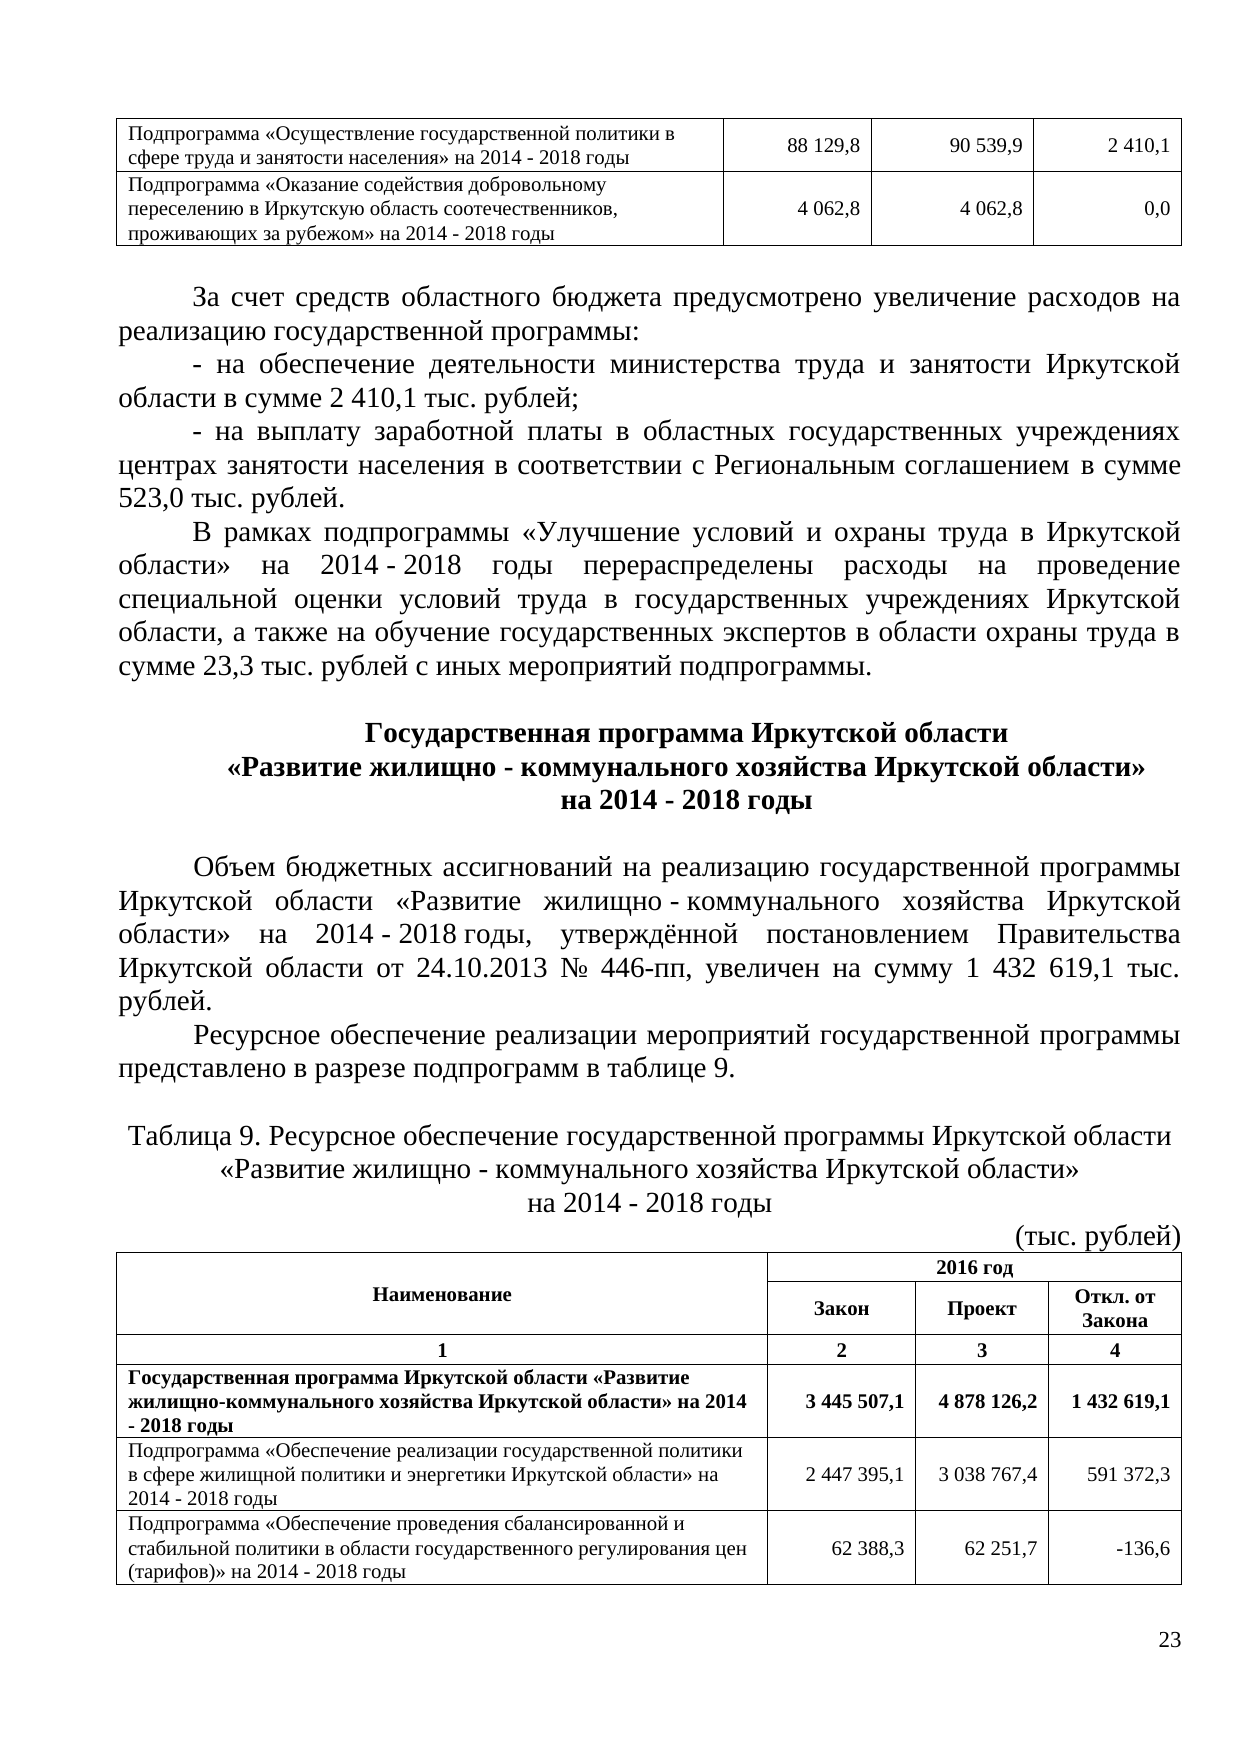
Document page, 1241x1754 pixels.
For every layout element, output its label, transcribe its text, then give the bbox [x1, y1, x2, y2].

table_cell 90 539,9 [872, 119, 1033, 171]
text Государственная программа Иркутской области [118, 715, 1181, 749]
table_cell Проект [916, 1282, 1048, 1334]
text (тыс. рублей) [118, 1218, 1181, 1252]
table_cell Подпрограмма «Оказание содействия добровольному переселению в Иркутскую область соотечественников, проживающих за рубежом» на 2014 - 2018 годы [117, 172, 723, 244]
table_cell 2 [768, 1335, 915, 1364]
table_cell -136,6 [1049, 1511, 1181, 1583]
table_cell 3 445 507,1 [768, 1365, 915, 1437]
table_cell 2 447 395,1 [768, 1438, 915, 1510]
text Таблица 9. Ресурсное обеспечение государственной программы Иркутской области «Развитие жилищно - коммунального хозяйства Иркутской области» [118, 1118, 1181, 1185]
text на 2014 - 2018 годы [118, 782, 1181, 816]
table_cell 3 [916, 1335, 1048, 1364]
table_cell 0,0 [1034, 172, 1181, 244]
text - на обеспечение деятельности министерства труда и занятости Иркутской области в сумме 2 410,1 тыс. рублей; [118, 346, 1181, 413]
table_cell 4 [1049, 1335, 1181, 1364]
table_header Наименование [117, 1253, 767, 1334]
table_cell 62 251,7 [916, 1511, 1048, 1583]
table_cell 591 372,3 [1049, 1438, 1181, 1510]
text на 2014 - 2018 годы [118, 1185, 1181, 1218]
text «Развитие жилищно - коммунального хозяйства Иркутской области» [118, 749, 1181, 782]
table_cell Подпрограмма «Осуществление государственной политики в сфере труда и занятости населения» на 2014 - 2018 годы [117, 119, 723, 171]
text Ресурсное обеспечение реализации мероприятий государственной программы представлено в разрезе подпрограмм в таблице 9. [118, 1017, 1181, 1084]
text За счет средств областного бюджета предусмотрено увеличение расходов на реализацию государственной программы: [118, 279, 1181, 346]
table_cell 1 432 619,1 [1049, 1365, 1181, 1437]
table_cell 2 410,1 [1034, 119, 1181, 171]
table_cell 88 129,8 [724, 119, 871, 171]
table_cell 62 388,3 [768, 1511, 915, 1583]
table_cell Откл. от Закона [1049, 1282, 1181, 1334]
table_cell Государственная программа Иркутской области «Развитие жилищно-коммунального хозяйства Иркутской области» на 2014 - 2018 годы [117, 1365, 767, 1437]
table_cell 4 878 126,2 [916, 1365, 1048, 1437]
table_cell 4 062,8 [872, 172, 1033, 244]
text - на выплату заработной платы в областных государственных учреждениях центрах занятости населения в соответствии с Региональным соглашением в сумме 523,0 тыс. рублей. [118, 413, 1181, 514]
table_cell 4 062,8 [724, 172, 871, 244]
table_cell Подпрограмма «Обеспечение проведения сбалансированной и стабильной политики в области государственного регулирования цен (тарифов)» на 2014 - 2018 годы [117, 1511, 767, 1583]
table_header 2016 год [768, 1253, 1181, 1281]
table_cell 1 [117, 1335, 767, 1364]
text Объем бюджетных ассигнований на реализацию государственной программы Иркутской области «Развитие жилищно - коммунального хозяйства Иркутской области» на 2014 - 2018 годы, утверждённой постановлением Правительства Иркутской области от 24.10.2013 № 446-пп, увеличен на сумму 1 432 619,1 тыс. рублей. [118, 849, 1181, 1017]
text В рамках подпрограммы «Улучшение условий и охраны труда в Иркутской области» на 2014 - 2018 годы перераспределены расходы на проведение специальной оценки условий труда в государственных учреждениях Иркутской области, а также на обучение государственных экспертов в области охраны труда в сумме 23,3 тыс. рублей с иных мероприятий подпрограммы. [118, 514, 1181, 682]
table_cell Закон [768, 1282, 915, 1334]
table_cell Подпрограмма «Обеспечение реализации государственной политики в сфере жилищной политики и энергетики Иркутской области» на 2014 - 2018 годы [117, 1438, 767, 1510]
table_cell 3 038 767,4 [916, 1438, 1048, 1510]
